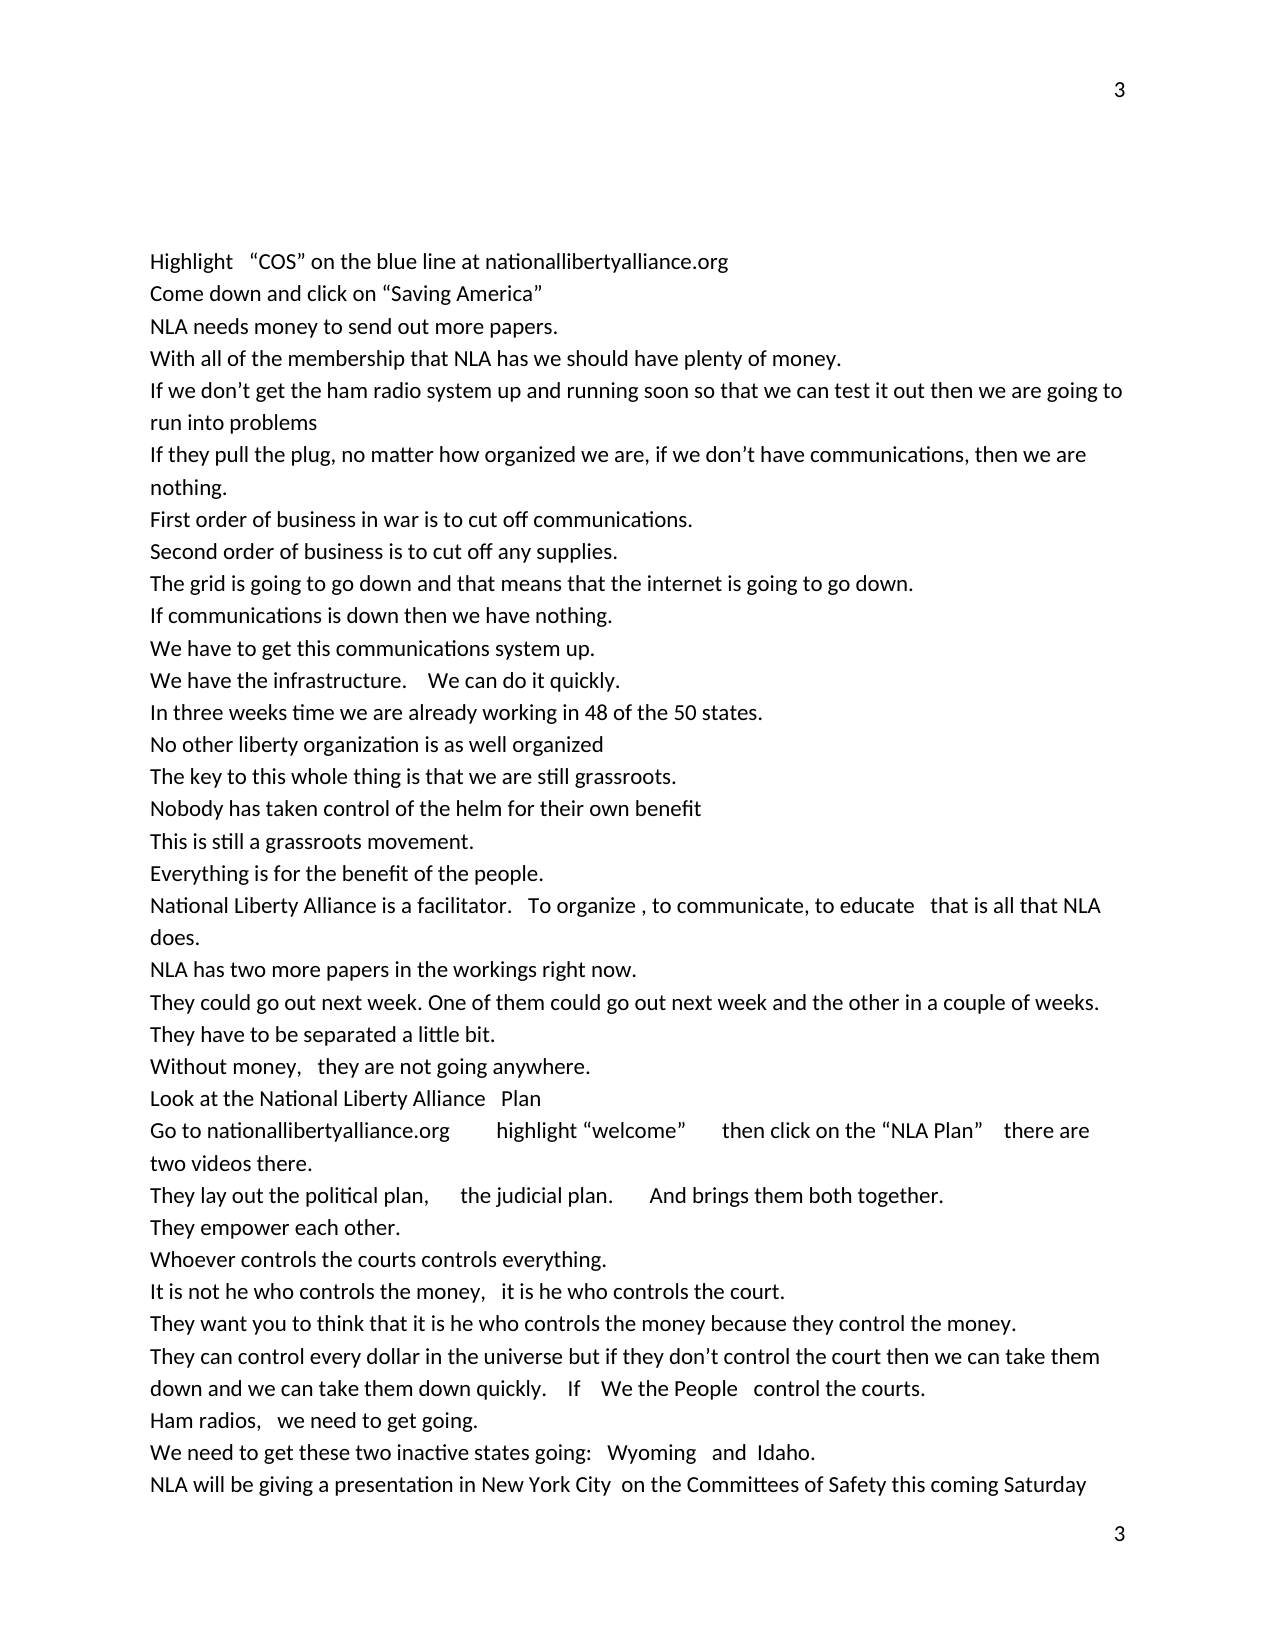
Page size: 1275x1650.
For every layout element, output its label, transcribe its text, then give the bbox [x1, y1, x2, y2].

text Look at the National Liberty Alliance Plan [150, 1084, 1125, 1112]
text The key to this whole thing is that we are still grassroots. [150, 762, 1125, 790]
text We have the infrastructure. We can do it quickly. [150, 666, 1125, 694]
text Go to nationallibertyalliance.org highlight “welcome” then click on the “NLA Plan” there are two videos there. [150, 1116, 1125, 1177]
text NLA needs money to send out more papers. [150, 312, 1125, 340]
text We have to get this communications system up. [150, 634, 1125, 662]
text Highlight “COS” on the blue line at nationallibertyalliance.org [150, 247, 1125, 275]
text They can control every dollar in the universe but if they don’t control the court then we can take them down and we can take them down quickly. If We the People control the courts. [150, 1342, 1125, 1402]
text The grid is going to go down and that means that the internet is going to go down. [150, 569, 1125, 597]
text NLA has two more papers in the workings right now. [150, 956, 1125, 983]
text They want you to think that it is he who controls the money because they control the money. [150, 1309, 1125, 1338]
text They could go out next week. One of them could go out next week and the other in a couple of weeks. [150, 988, 1125, 1016]
text If communications is down then we have nothing. [150, 601, 1125, 629]
text No other liberty organization is as well organized [150, 730, 1125, 758]
text With all of the membership that NLA has we should have plenty of money. [150, 344, 1125, 372]
text National Liberty Alliance is a facilitator. To organize , to communicate, to educate that is all that NLA does. [150, 891, 1125, 951]
text We need to get these two inactive states going: Wyoming and Idaho. [150, 1438, 1125, 1466]
text First order of business in war is to cut off communications. [150, 505, 1125, 533]
text Second order of business is to cut off any supplies. [150, 537, 1125, 565]
text They have to be separated a little bit. [150, 1020, 1125, 1048]
text Nobody has taken control of the helm for their own benefit [150, 794, 1125, 823]
text It is not he who controls the money, it is he who controls the court. [150, 1277, 1125, 1305]
text Ham radios, we need to get going. [150, 1406, 1125, 1434]
text Whoever controls the courts controls everything. [150, 1245, 1125, 1273]
text If we don’t get the ham radio system up and running soon so that we can test it out then we are going to run into problems [150, 376, 1125, 436]
text In three weeks time we are already working in 48 of the 50 states. [150, 698, 1125, 726]
text Without money, they are not going anywhere. [150, 1052, 1125, 1080]
text This is still a grassroots movement. [150, 827, 1125, 855]
text They empower each other. [150, 1213, 1125, 1241]
text If they pull the plug, no matter how organized we are, if we don’t have communications, then we are nothing. [150, 441, 1125, 501]
text Come down and click on “Saving America” [150, 279, 1125, 308]
text They lay out the political plan, the judicial plan. And brings them both together. [150, 1181, 1125, 1209]
text Everything is for the benefit of the people. [150, 859, 1125, 887]
text NLA will be giving a presentation in New York City on the Committees of Safety this coming Saturday [150, 1471, 1125, 1498]
